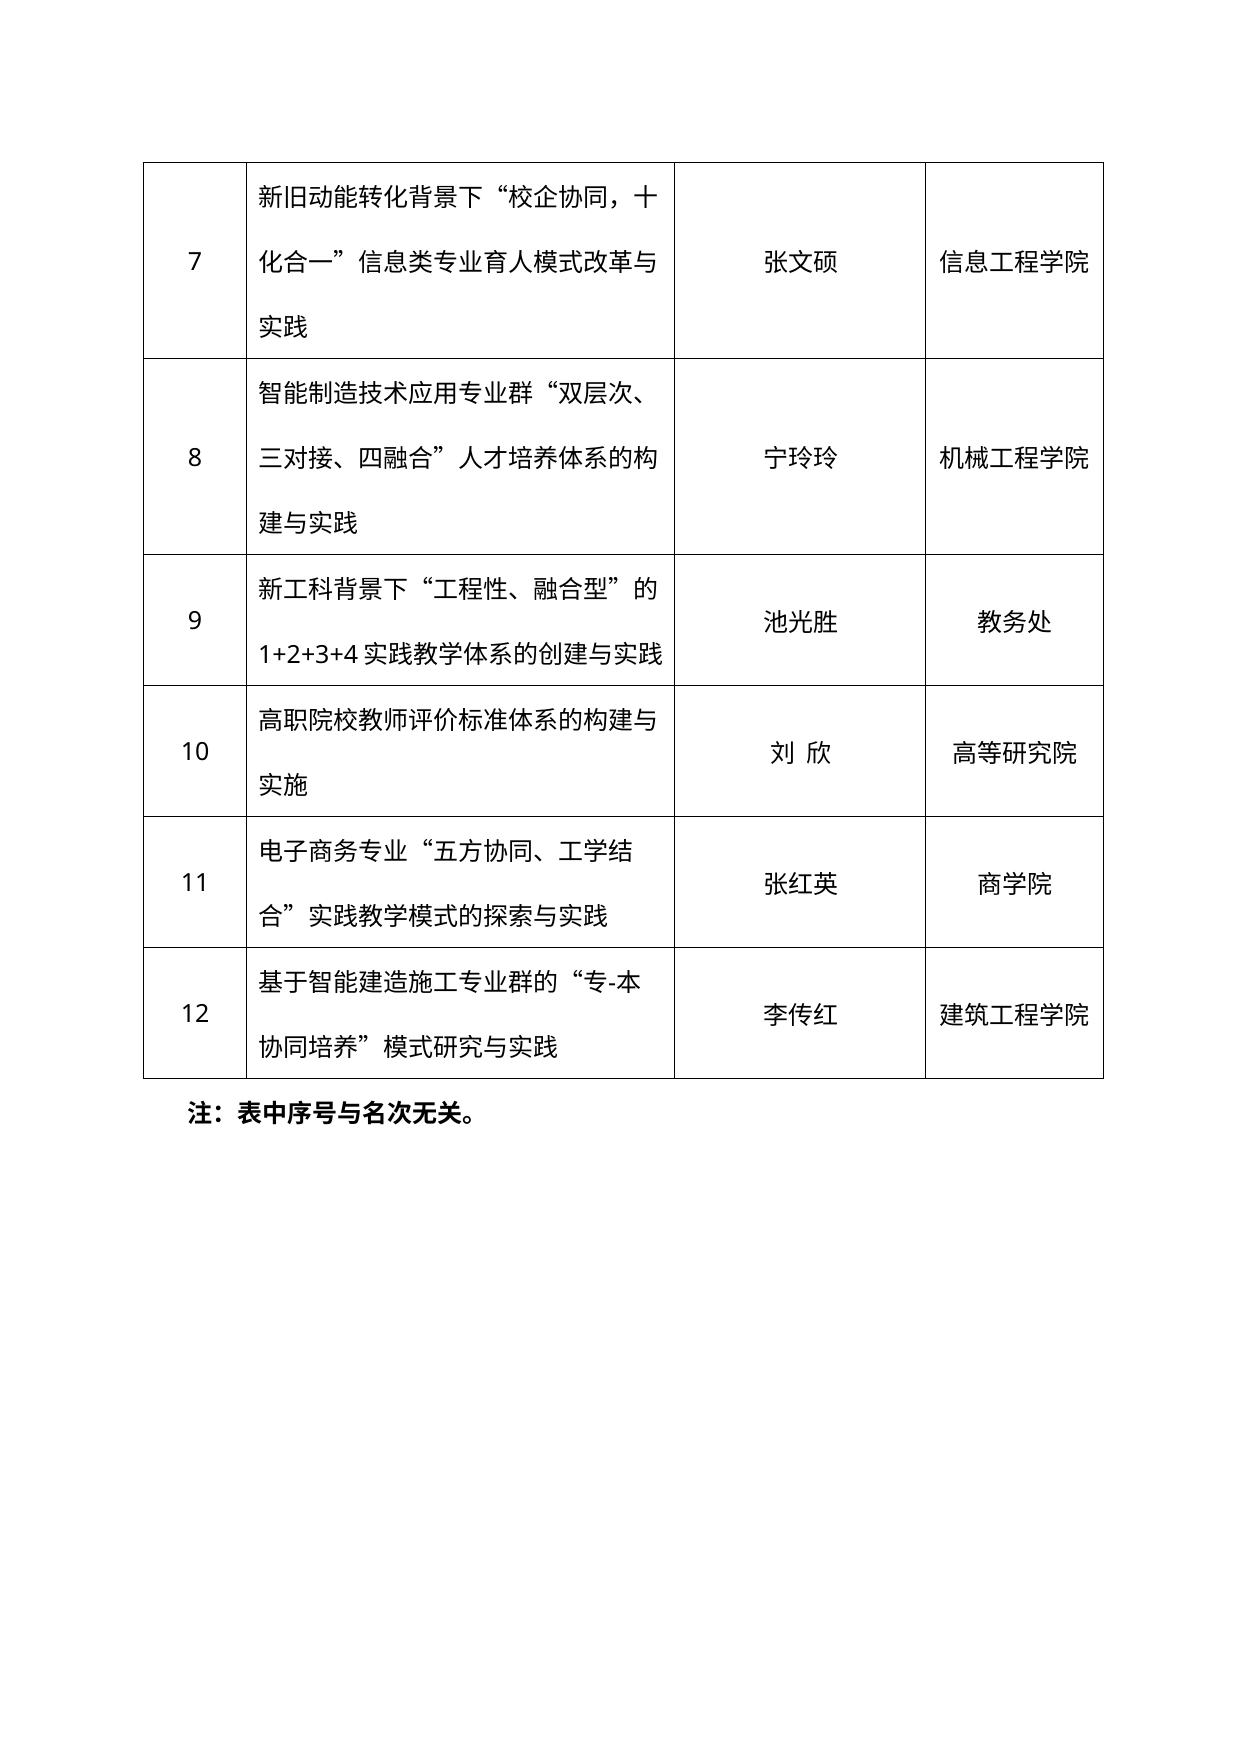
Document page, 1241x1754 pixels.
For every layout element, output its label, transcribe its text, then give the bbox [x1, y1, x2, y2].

table_cell 商学院 [926, 817, 1103, 947]
table_cell 刘 欣 [675, 686, 925, 816]
table_cell 8 [144, 359, 246, 554]
table_cell 7 [144, 163, 246, 358]
table_cell 教务处 [926, 555, 1103, 685]
text 注：表中序号与名次无关。 [187, 1079, 1053, 1144]
table_cell 李传红 [675, 948, 925, 1078]
table_cell 建筑工程学院 [926, 948, 1103, 1078]
table_cell 信息工程学院 [926, 163, 1103, 358]
table_cell 机械工程学院 [926, 359, 1103, 554]
table_cell 11 [144, 817, 246, 947]
table_cell 张文硕 [675, 163, 925, 358]
table_cell 智能制造技术应用专业群“双层次、三对接、四融合”人才培养体系的构建与实践 [247, 359, 674, 554]
table_cell 基于智能建造施工专业群的“专-本协同培养”模式研究与实践 [247, 948, 674, 1078]
table_cell 宁玲玲 [675, 359, 925, 554]
table_cell 9 [144, 555, 246, 685]
table_cell 10 [144, 686, 246, 816]
table_cell 电子商务专业“五方协同、工学结合”实践教学模式的探索与实践 [247, 817, 674, 947]
table_cell 新工科背景下“工程性、融合型”的1+2+3+4实践教学体系的创建与实践 [247, 555, 674, 685]
table_cell 池光胜 [675, 555, 925, 685]
table_cell 12 [144, 948, 246, 1078]
table_cell 新旧动能转化背景下“校企协同，十化合一”信息类专业育人模式改革与实践 [247, 163, 674, 358]
table_cell 高职院校教师评价标准体系的构建与实施 [247, 686, 674, 816]
table_cell 张红英 [675, 817, 925, 947]
table_cell 高等研究院 [926, 686, 1103, 816]
